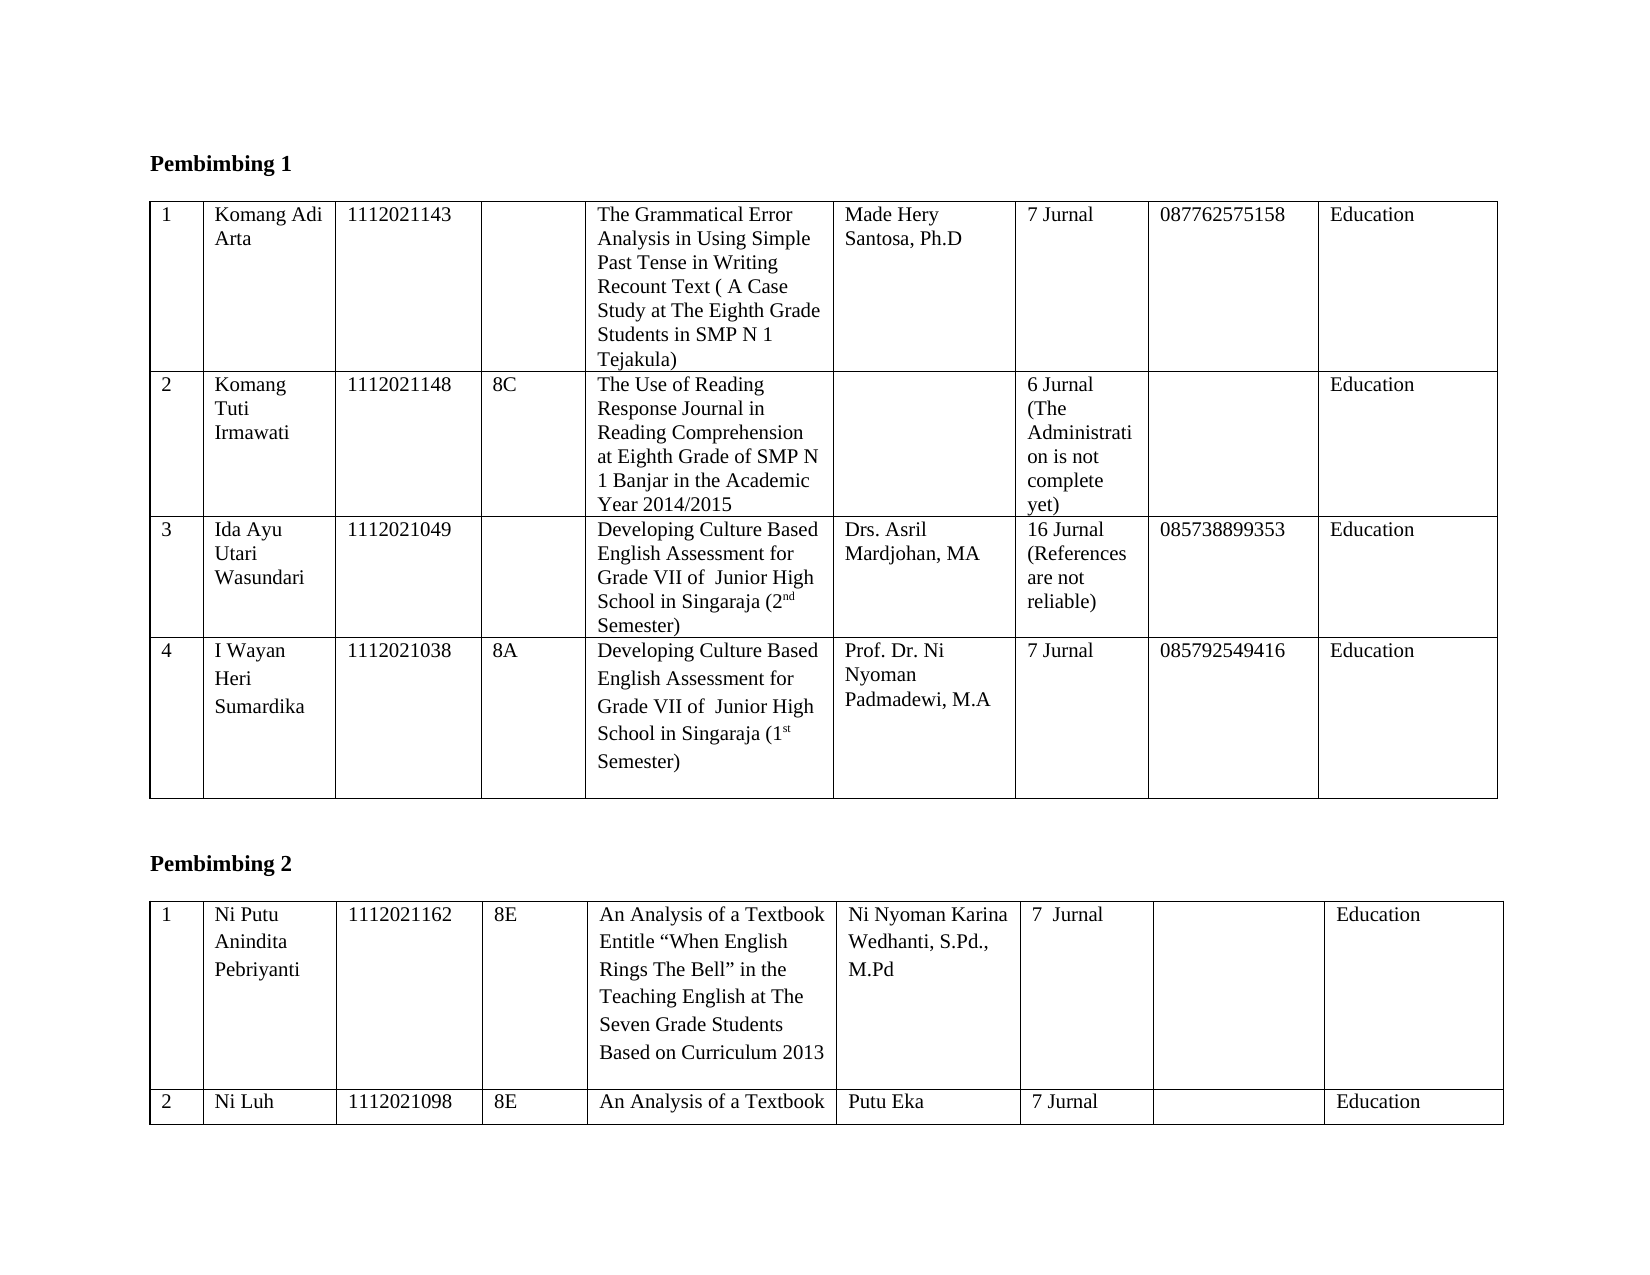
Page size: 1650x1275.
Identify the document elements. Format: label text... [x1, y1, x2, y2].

table_cell 085738899353 [1149, 517, 1318, 637]
table_header 1112021162 [337, 902, 482, 1088]
table_cell 085792549416 [1149, 638, 1318, 797]
table_cell [834, 372, 1015, 516]
table_cell Education [1319, 372, 1497, 516]
table_cell Komang Tuti Irmawati [204, 372, 335, 516]
table_cell 2 [151, 372, 203, 516]
table_header Education [1319, 202, 1497, 371]
table_header 087762575158 [1149, 202, 1318, 371]
table_header [482, 202, 585, 371]
table_cell Developing Culture Based English Assessment for Grade VII of Junior High School in Singaraja (1st Semester) [586, 638, 833, 797]
text Pembimbing 2 [150, 849, 1500, 876]
table_cell 1112021098 [337, 1090, 482, 1124]
table_header 1 [151, 902, 203, 1088]
table_header The Grammatical Error Analysis in Using Simple Past Tense in Writing Recount Text ( A Case Study at The Eighth Grade Students in SMP N 1 Tejakula) [586, 202, 833, 371]
table_cell 1112021038 [336, 638, 481, 797]
table_cell Ida Ayu Utari Wasundari [204, 517, 335, 637]
table_header [1154, 902, 1324, 1088]
table_header 1 [151, 202, 203, 371]
table_cell Drs. Asril Mardjohan, MA [834, 517, 1015, 637]
table_cell Developing Culture Based English Assessment for Grade VII of Junior High School in Singaraja (2nd Semester) [586, 517, 833, 637]
table_cell I Wayan Heri Sumardika [204, 638, 335, 797]
table_cell Education [1319, 638, 1497, 797]
text Pembimbing 1 [150, 150, 1500, 176]
table_cell 1112021049 [336, 517, 481, 637]
table_header 7 Jurnal [1021, 902, 1153, 1088]
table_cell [588, 1090, 836, 1124]
table_cell 8E [483, 1090, 587, 1124]
table_cell The Use of Reading Response Journal in Reading Comprehension at Eighth Grade of SMP N 1 Banjar in the Academic Year 2014/2015 [586, 372, 833, 516]
table_cell [1154, 1090, 1324, 1124]
table_cell 6 Jurnal (The Administration is not complete yet) [1016, 372, 1148, 516]
table_cell 3 [151, 517, 203, 637]
table_header Made Hery Santosa, Ph.D [834, 202, 1015, 371]
table_header Komang Adi Arta [204, 202, 335, 371]
table_header Education [1325, 902, 1503, 1088]
table_cell 4 [151, 638, 203, 797]
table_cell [204, 1090, 336, 1124]
table_cell [482, 517, 585, 637]
table_cell 7 Jurnal [1021, 1090, 1153, 1124]
table_cell 16 Jurnal (References are not reliable) [1016, 517, 1148, 637]
table_header Ni Putu Anindita Pebriyanti [204, 902, 336, 1088]
table_header 7 Jurnal [1016, 202, 1148, 371]
table_cell 7 Jurnal [1016, 638, 1148, 797]
table_cell 1112021148 [336, 372, 481, 516]
table_cell Prof. Dr. Ni Nyoman Padmadewi, M.A [834, 638, 1015, 797]
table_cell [837, 1090, 1020, 1124]
table_header An Analysis of a Textbook Entitle “When English Rings The Bell” in the Teaching English at The Seven Grade Students Based on Curriculum 2013 [588, 902, 836, 1088]
table_cell 8C [482, 372, 585, 516]
table_cell Education [1325, 1090, 1503, 1124]
table_header 1112021143 [336, 202, 481, 371]
table_header 8E [483, 902, 587, 1088]
table_cell [1149, 372, 1318, 516]
table_cell Education [1319, 517, 1497, 637]
table_header Ni Nyoman Karina Wedhanti, S.Pd., M.Pd [837, 902, 1020, 1088]
table_cell 8A [482, 638, 585, 797]
table_cell 2 [151, 1090, 203, 1124]
